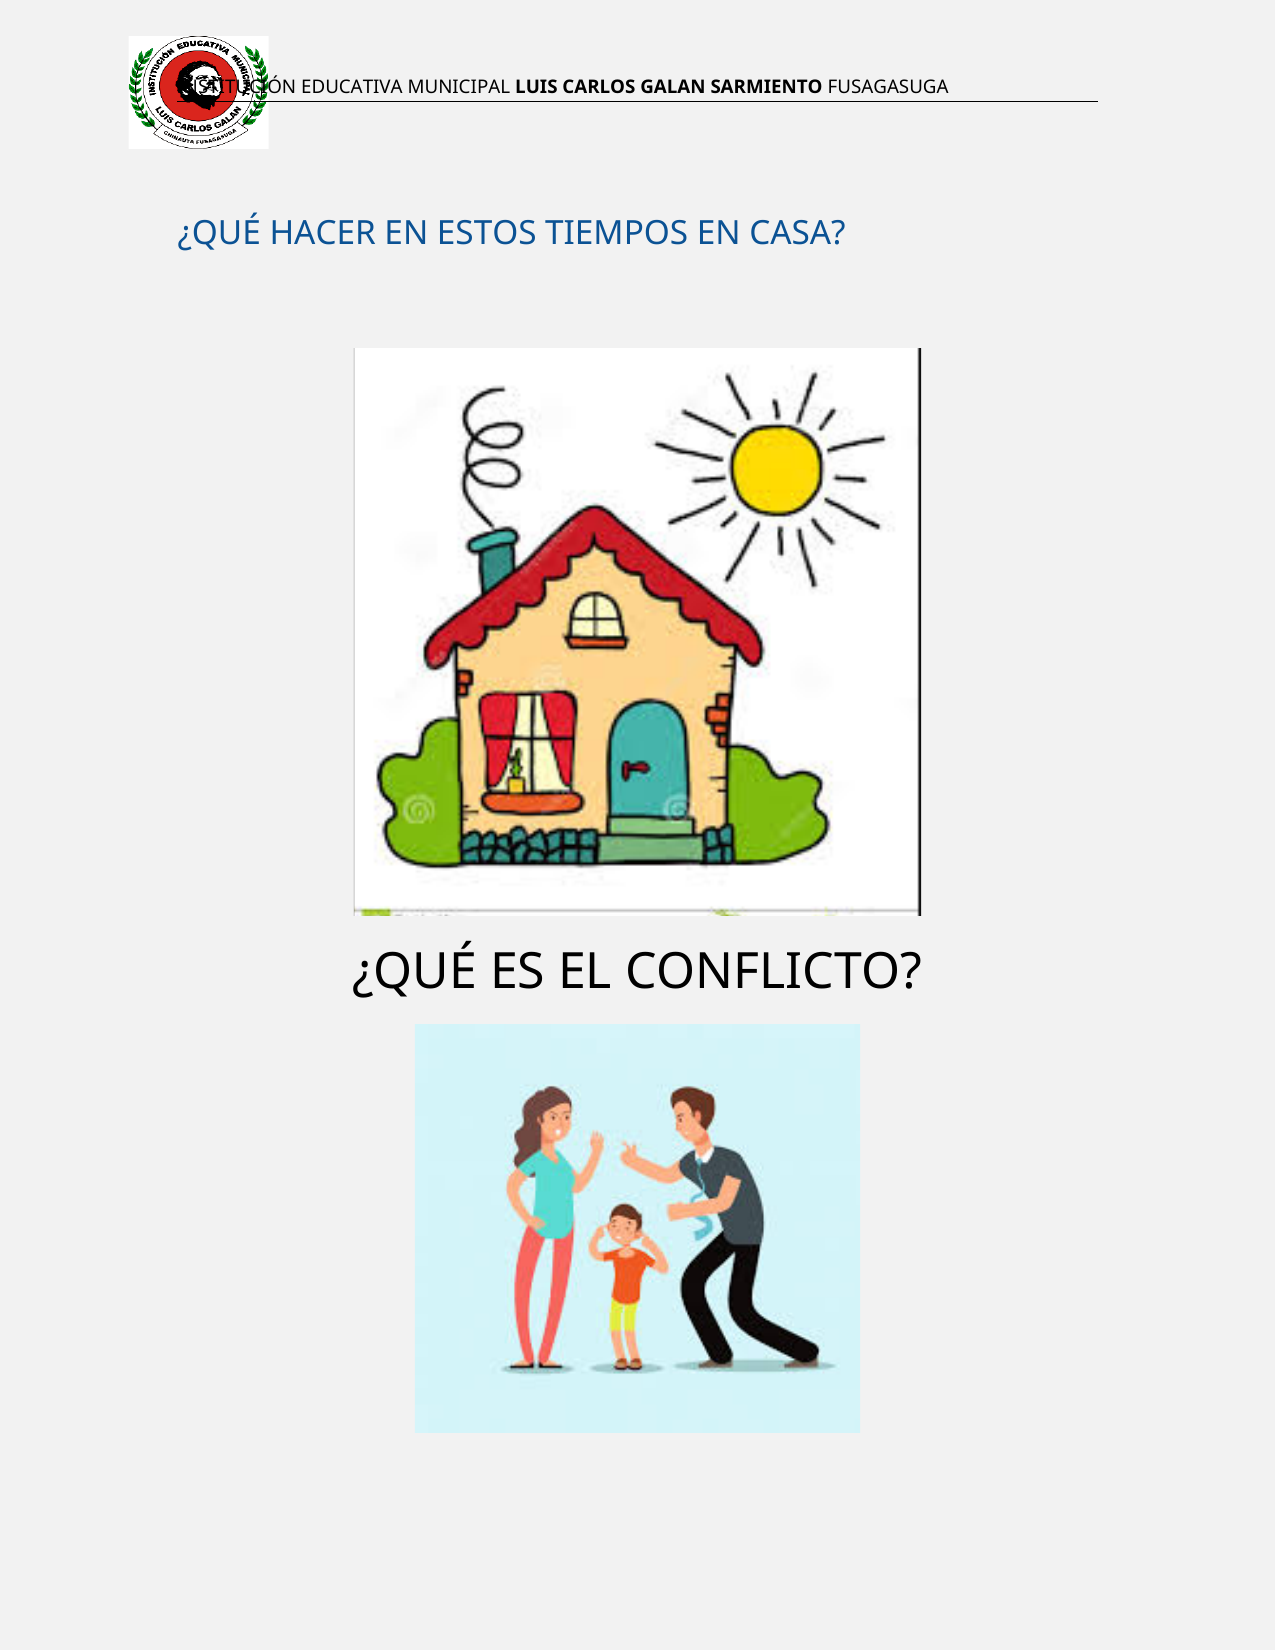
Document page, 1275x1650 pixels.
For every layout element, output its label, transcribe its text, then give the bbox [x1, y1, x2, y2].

picture [128, 36, 269, 149]
picture [414, 1024, 861, 1433]
picture [353, 348, 922, 916]
subtitle ¿QUÉ HACER EN ESTOS TIEMPOS EN CASA? [177, 209, 1098, 254]
text ¿QUÉ ES EL CONFLICTO? [177, 934, 1098, 1003]
